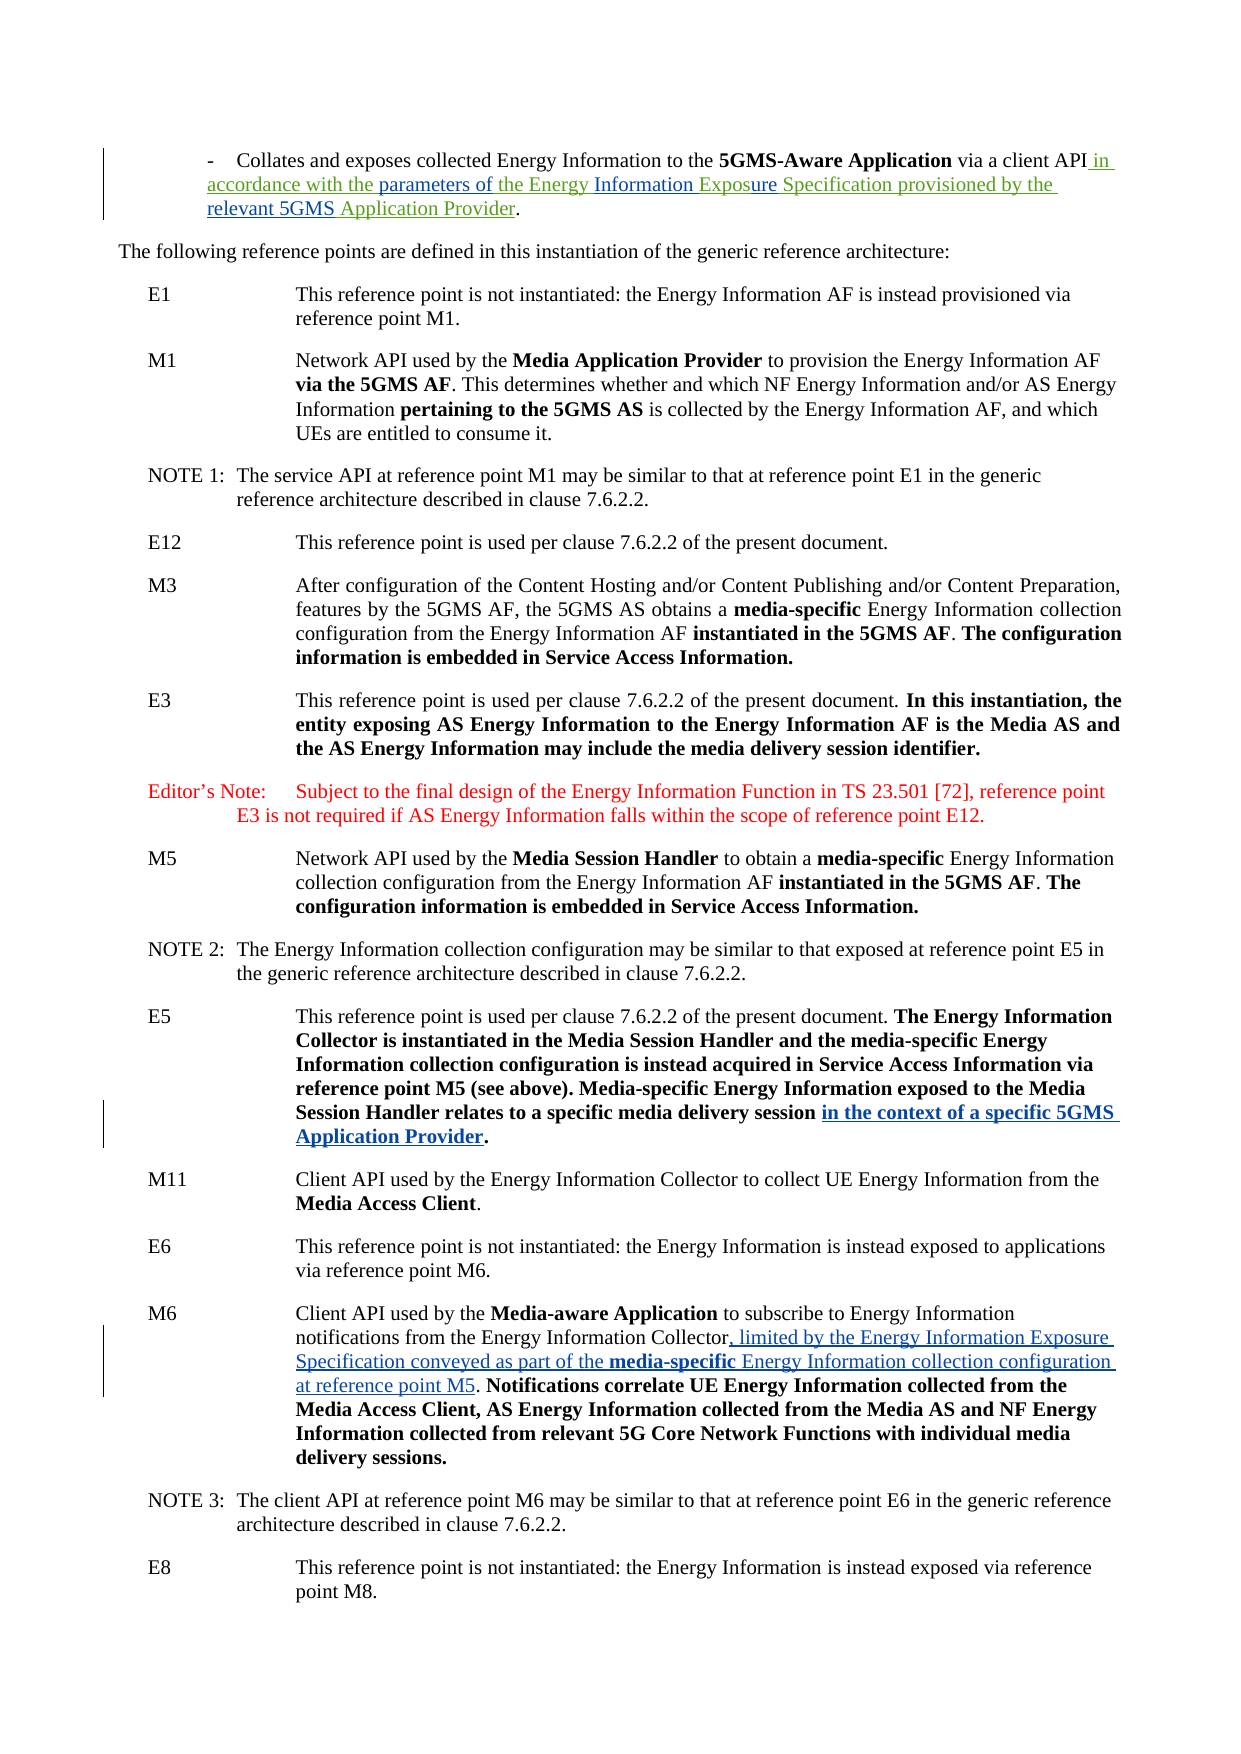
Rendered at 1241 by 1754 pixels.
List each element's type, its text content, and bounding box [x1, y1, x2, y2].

text M3 After configuration of the Content Hosting and/or Content Publishing and/or Content Preparation, features by the 5GMS AF, the 5GMS AS obtains a media-specific Energy Information collection configuration from the Energy Information AF instantiated in the 5GMS AF. The configuration information is embedded in Service Access Information. [148, 573, 1122, 669]
text E3 This reference point is used per clause 7.6.2.2 of the present document. In this instantiation, the entity exposing AS Energy Information to the Energy Information AF is the Media AS and the AS Energy Information may include the media delivery session identifier. [148, 688, 1122, 760]
text E5 This reference point is used per clause 7.6.2.2 of the present document. The Energy Information Collector is instantiated in the Media Session Handler and the media-specific Energy Information collection configuration is instead acquired in Service Access Information via reference point M5 (see above). Media-specific Energy Information exposed to the Media Session Handler relates to a specific media delivery session . [148, 1004, 1122, 1148]
text NOTE 2: The Energy Information collection configuration may be similar to that exposed at reference point E5 in the generic reference architecture described in clause 7.6.2.2. [148, 937, 1122, 985]
text NOTE 3: The client API at reference point M6 may be similar to that at reference point E6 in the generic reference architecture described in clause 7.6.2.2. [148, 1488, 1122, 1536]
text The following reference points are defined in this instantiation of the generic reference architecture: [118, 239, 1122, 263]
text M6 Client API used by the Media-aware Application to subscribe to Energy Information notifications from the Energy Information Collector. Notifications correlate UE Energy Information collected from the Media Access Client, AS Energy Information collected from the Media AS and NF Energy Information collected from relevant 5G Core Network Functions with individual media delivery sessions. [148, 1301, 1122, 1469]
text E12 This reference point is used per clause 7.6.2.2 of the present document. [148, 530, 1122, 554]
text NOTE 1: The service API at reference point M1 may be similar to that at reference point E1 in the generic reference architecture described in clause 7.6.2.2. [148, 463, 1122, 511]
text E6 This reference point is not instantiated: the Energy Information is instead exposed to applications via reference point M6. [148, 1234, 1122, 1282]
text M5 Network API used by the Media Session Handler to obtain a media-specific Energy Information collection configuration from the Energy Information AF instantiated in the 5GMS AF. The configuration information is embedded in Service Access Information. [148, 846, 1122, 918]
text M11 Client API used by the Energy Information Collector to collect UE Energy Information from the Media Access Client. [148, 1167, 1122, 1215]
text E1 This reference point is not instantiated: the Energy Information AF is instead provisioned via reference point M1. [148, 281, 1122, 329]
text E8 This reference point is not instantiated: the Energy Information is instead exposed via reference point M8. [148, 1554, 1122, 1603]
text M1 Network API used by the Media Application Provider to provision the Energy Information AF via the 5GMS AF. This determines whether and which NF Energy Information and/or AS Energy Information pertaining to the 5GMS AS is collected by the Energy Information AF, and which UEs are entitled to consume it. [148, 348, 1122, 444]
text - Collates and exposes collected Energy Information to the 5GMS-Aware Application via a client API. [207, 148, 1122, 220]
text Editor’s Note: Subject to the final design of the Energy Information Function in TS 23.501 [72], reference point E3 is not required if AS Energy Information falls within the scope of reference point E12. [148, 779, 1122, 827]
